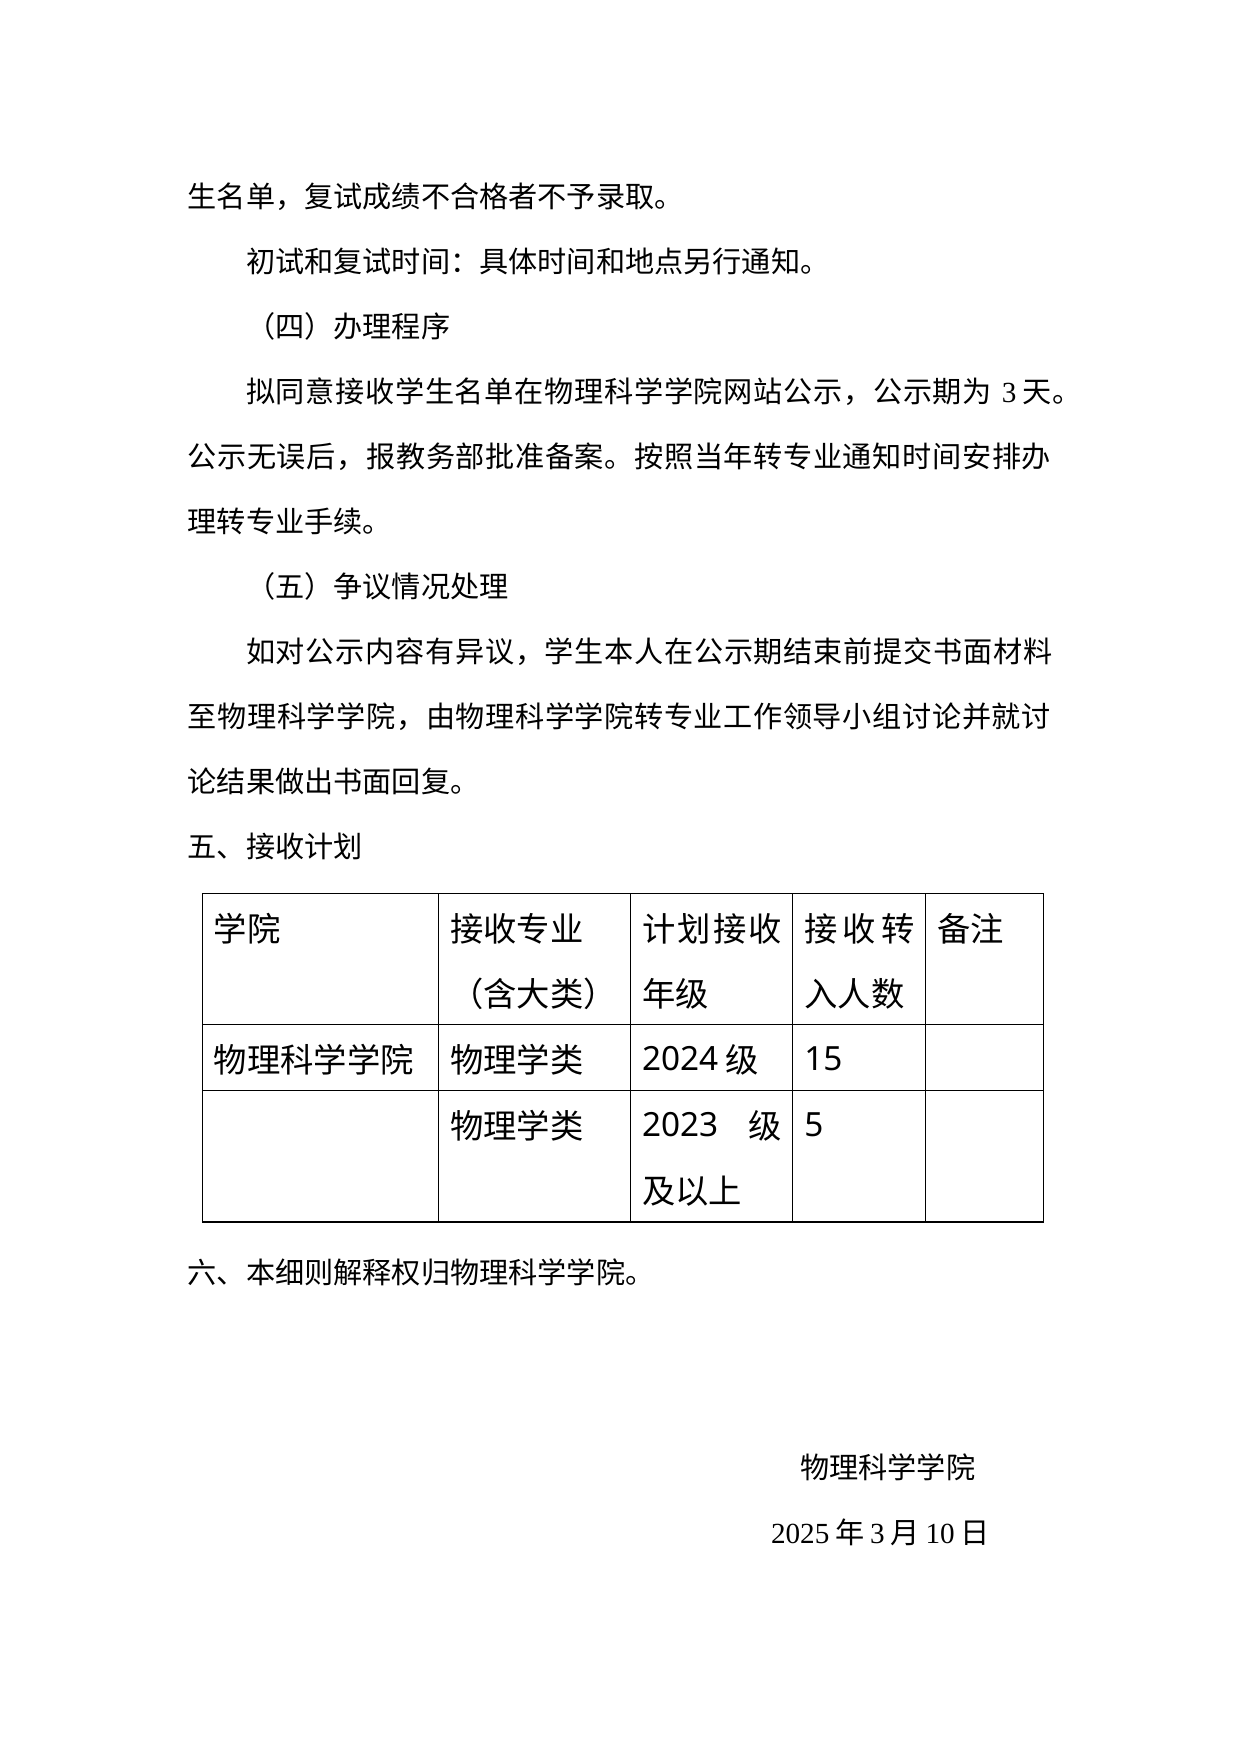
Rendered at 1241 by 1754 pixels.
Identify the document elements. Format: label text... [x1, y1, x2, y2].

table_cell 物理学类 [439, 1091, 630, 1221]
table_header 接收专业 （含大类） [439, 894, 630, 1024]
text 六、本细则解释权归物理科学学院。 [187, 1239, 1053, 1304]
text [187, 162, 1053, 227]
table_cell 物理科学学院 [203, 1025, 438, 1090]
table_header 计划接收年级 [631, 894, 792, 1024]
table_cell 2024级 [631, 1025, 792, 1090]
text 物理科学学院 [187, 1434, 1053, 1499]
table_cell [203, 1091, 438, 1221]
table_header 备注 [926, 894, 1043, 1024]
table_cell [926, 1025, 1043, 1090]
text 五、接收计划 [187, 812, 1053, 877]
text 初试和复试时间：具体时间和地点另行通知。 [187, 227, 1053, 292]
table_header 接收转入人数 [793, 894, 925, 1024]
table_cell 5 [793, 1091, 925, 1221]
text （五）争议情况处理 [187, 552, 1053, 617]
table_cell [926, 1091, 1043, 1221]
table_header 学院 [203, 894, 438, 1024]
table_cell 15 [793, 1025, 925, 1090]
text 拟同意接收学生名单在物理科学学院网站公示，公示期为3天。公示无误后，报教务部批准备案。按照当年转专业通知时间安排办理转专业手续。 [187, 357, 1053, 552]
text 2025年3月10日 [187, 1499, 1053, 1564]
text （四）办理程序 [187, 292, 1053, 357]
table_cell 物理学类 [439, 1025, 630, 1090]
table_cell 2023级及以上 [631, 1091, 792, 1221]
text 如对公示内容有异议，学生本人在公示期结束前提交书面材料至物理科学学院，由物理科学学院转专业工作领导小组讨论并就讨论结果做出书面回复。 [187, 617, 1053, 812]
